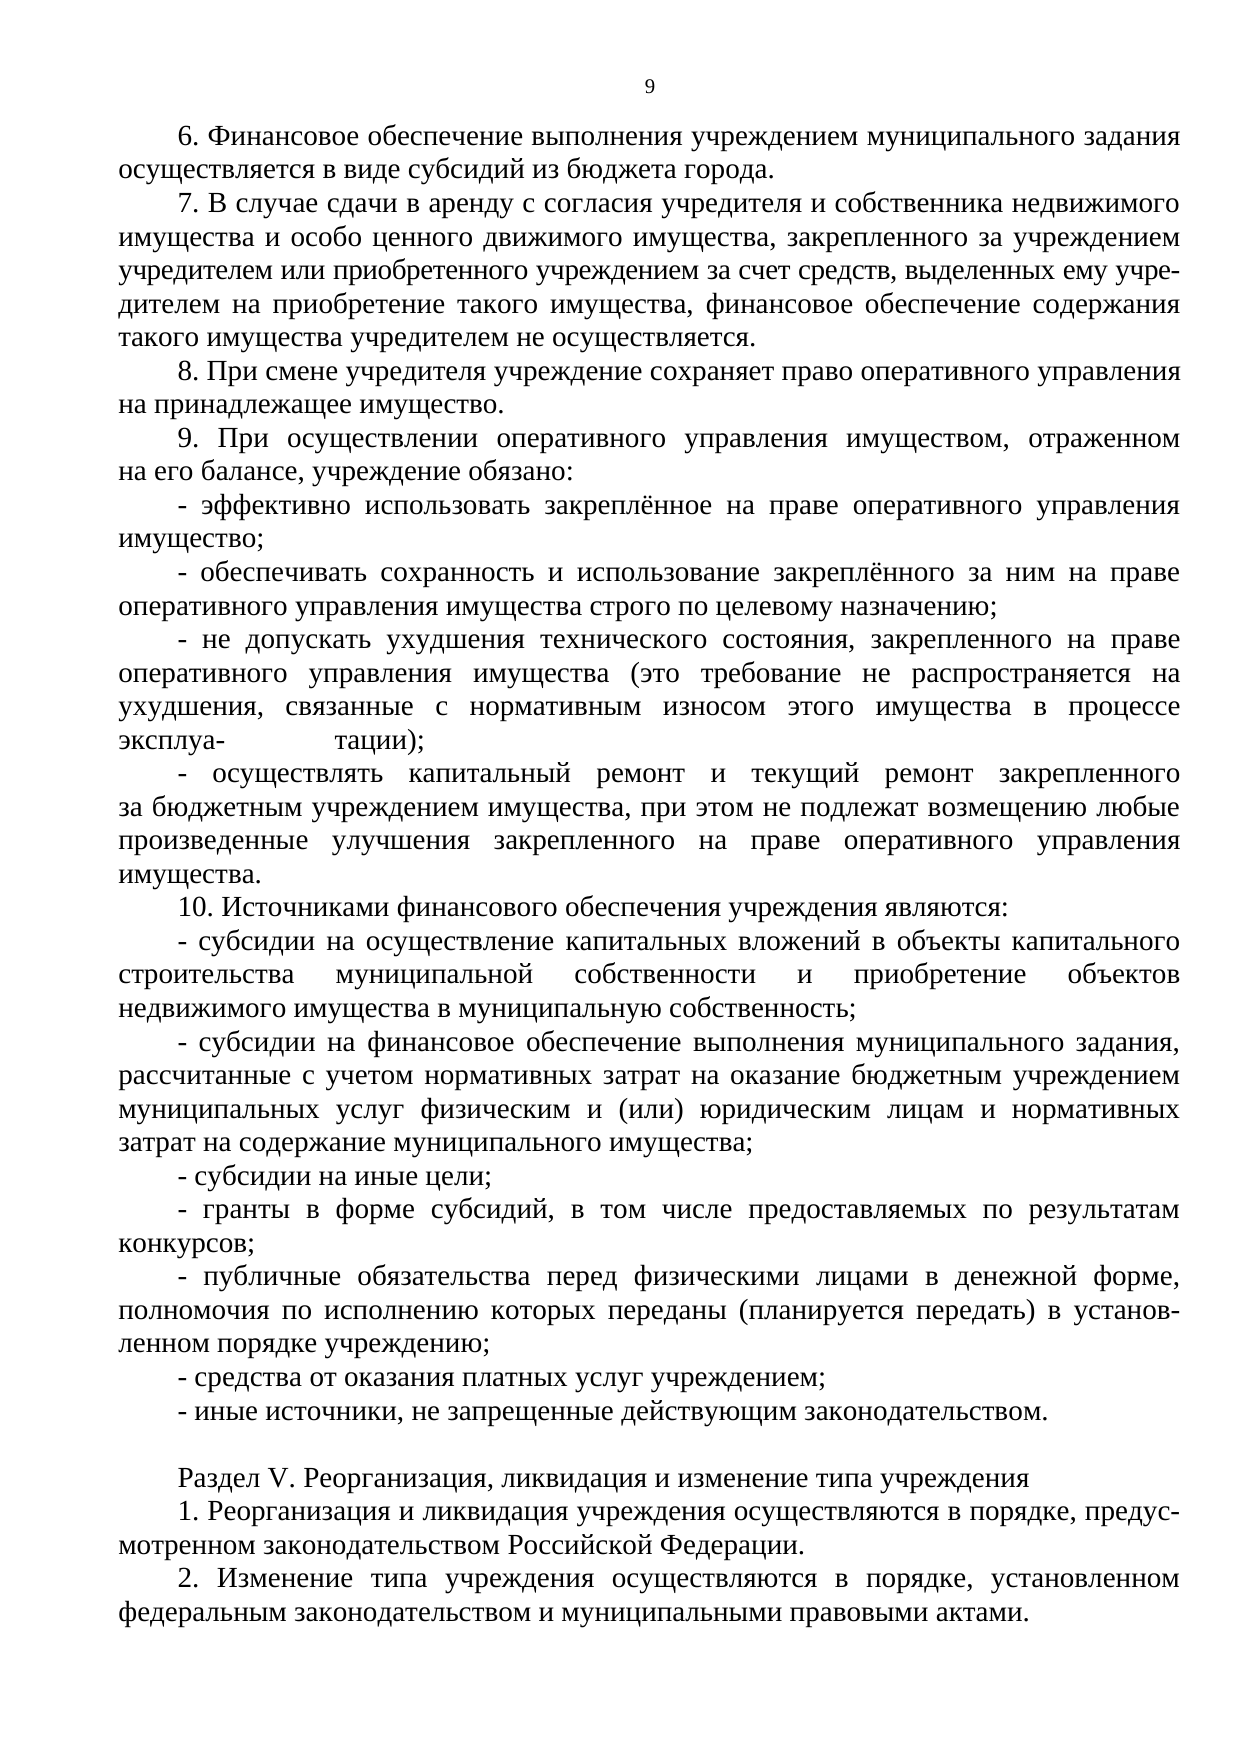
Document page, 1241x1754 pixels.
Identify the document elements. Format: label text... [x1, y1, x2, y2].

text 8. При смене учредителя учреждение сохраняет право оперативного управления на принадлежащее имущество. [118, 353, 1181, 420]
text - не допускать ухудшения технического состояния, закрепленного на праве оперативного управления имущества (это требование не распространяется на ухудшения, связанные с нормативным износом этого имущества в процессе эксплуа- тации); [118, 621, 1181, 755]
text 2. Изменение типа учреждения осуществляются в порядке, установленном федеральным законодательством и муниципальными правовыми актами. [118, 1560, 1181, 1627]
text - субсидии на иные цели; [118, 1158, 1181, 1191]
text - субсидии на финансовое обеспечение выполнения муниципального задания, рассчитанные с учетом нормативных затрат на оказание бюджетным учреждением муниципальных услуг физическим и (или) юридическим лицам и нормативных затрат на содержание муниципального имущества; [118, 1024, 1181, 1158]
text - иные источники, не запрещенные действующим законодательством. [118, 1393, 1181, 1426]
text 7. В случае сдачи в аренду с согласия учредителя и собственника недвижимого имущества и особо ценного движимого имущества, закрепленного за учреждением учредителем или приобретенного учреждением за счет средств, выделенных ему учре-дителем на приобретение такого имущества, финансовое обеспечение содержания такого имущества учредителем не осуществляется. [118, 185, 1181, 353]
text 1. Реорганизация и ликвидация учреждения осуществляются в порядке, предус-мотренном законодательством Российской Федерации. [118, 1493, 1181, 1560]
text 6. Финансовое обеспечение выполнения учреждением муниципального задания осуществляется в виде субсидий из бюджета города. [118, 118, 1181, 185]
text - субсидии на осуществление капитальных вложений в объекты капитального строительства муниципальной собственности и приобретение объектов недвижимого имущества в муниципальную собственность; [118, 923, 1181, 1024]
text - публичные обязательства перед физическими лицами в денежной форме, полномочия по исполнению которых переданы (планируется передать) в установ- ленном порядке учреждению; [118, 1258, 1181, 1359]
text - средства от оказания платных услуг учреждением; [118, 1359, 1181, 1393]
text Раздел V. Реорганизация, ликвидация и изменение типа учреждения [118, 1460, 1181, 1493]
text - осуществлять капитальный ремонт и текущий ремонт закрепленного за бюджетным учреждением имущества, при этом не подлежат возмещению любые произведенные улучшения закрепленного на праве оперативного управления имущества. [118, 755, 1181, 889]
text - эффективно использовать закреплённое на праве оперативного управления имущество; [118, 487, 1181, 554]
text 10. Источниками финансового обеспечения учреждения являются: [118, 889, 1181, 923]
text - гранты в форме субсидий, в том числе предоставляемых по результатам конкурсов; [118, 1191, 1181, 1258]
text 9. При осуществлении оперативного управления имуществом, отраженном на его балансе, учреждение обязано: [118, 420, 1181, 487]
text - обеспечивать сохранность и использование закреплённого за ним на праве оперативного управления имущества строго по целевому назначению; [118, 554, 1181, 621]
